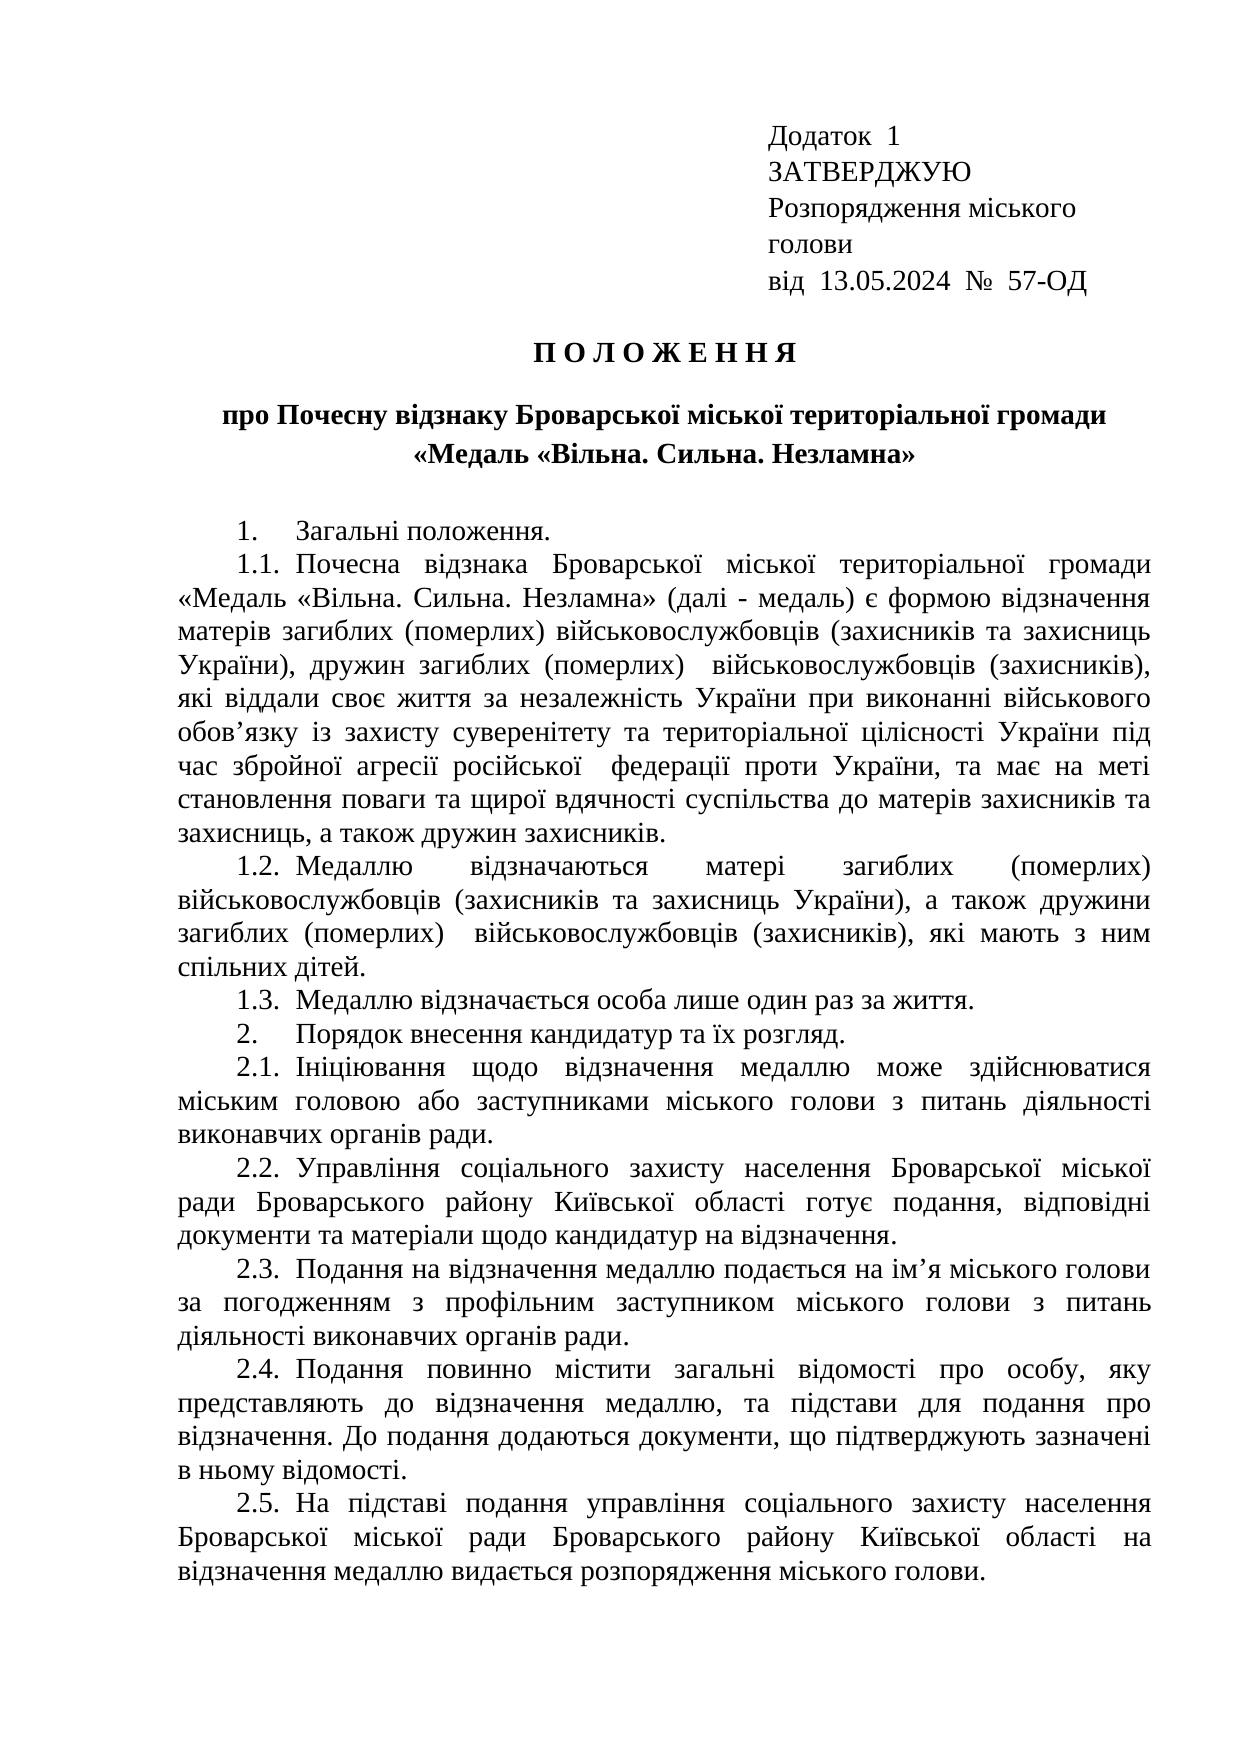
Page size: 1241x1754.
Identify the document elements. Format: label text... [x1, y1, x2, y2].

list Ініціювання щодо відзначення медаллю може здійснюватися міським головою або заступниками міського голови з питань діяльності виконавчих органів ради. [177, 1049, 1152, 1150]
list На підставі подання управління соціального захисту населення Броварської міської ради Броварського району Київської області на відзначення медаллю видається розпорядження міського голови. [177, 1486, 1152, 1586]
list Управління соціального захисту населення Броварської міської ради Броварського району Київської області готує подання, відповідні документи та матеріали щодо кандидатур на відзначення. [177, 1150, 1152, 1251]
text Додаток 1 [768, 118, 1152, 152]
list Почесна відзнака Броварської міської територіальної громади «Медаль «Вільна. Сильна. Незламна» (далі - медаль) є формою відзначення матерів загиблих (померлих) військовослужбовців (захисників та захисниць України), дружин загиблих (померлих) військовослужбовців (захисників), які віддали своє життя за незалежність України при виконанні військового обов’язку із захисту суверенітету та територіальної цілісності України під час збройної агресії російської федерації проти України, та має на меті становлення поваги та щирої вдячності суспільства до матерів захисників та захисниць, а також дружин захисників. [177, 546, 1152, 848]
list Порядок внесення кандидатур та їх розгляд. [177, 1016, 1152, 1049]
text П О Л О Ж Е Н Н Я [177, 335, 1152, 368]
text ЗАТВЕРДЖУЮ [768, 154, 1152, 188]
text голови [177, 227, 1152, 260]
text про Почесну відзнаку Броварської міської територіальної громади «Медаль «Вільна. Сильна. Незламна» [177, 397, 1152, 469]
text від 13.05.2024 № 57-ОД [768, 263, 1152, 296]
list Загальні положення. [177, 513, 1152, 546]
list Медаллю відзначаються матері загиблих (померлих) військовослужбовців (захисників та захисниць України), а також дружини загиблих (померлих) військовослужбовців (захисників), які мають з ним спільних дітей. [177, 848, 1152, 982]
list Подання на відзначення медаллю подається на ім’я міського голови за погодженням з профільним заступником міського голови з питань діяльності виконавчих органів ради. [177, 1251, 1152, 1351]
text Розпорядження міського [177, 190, 1152, 224]
list Подання повинно містити загальні відомості про особу, яку представляють до відзначення медаллю, та підстави для подання про відзначення. До подання додаються документи, що підтверджують зазначені в ньому відомості. [177, 1351, 1152, 1486]
list Медаллю відзначається особа лише один раз за життя. [177, 982, 1152, 1016]
